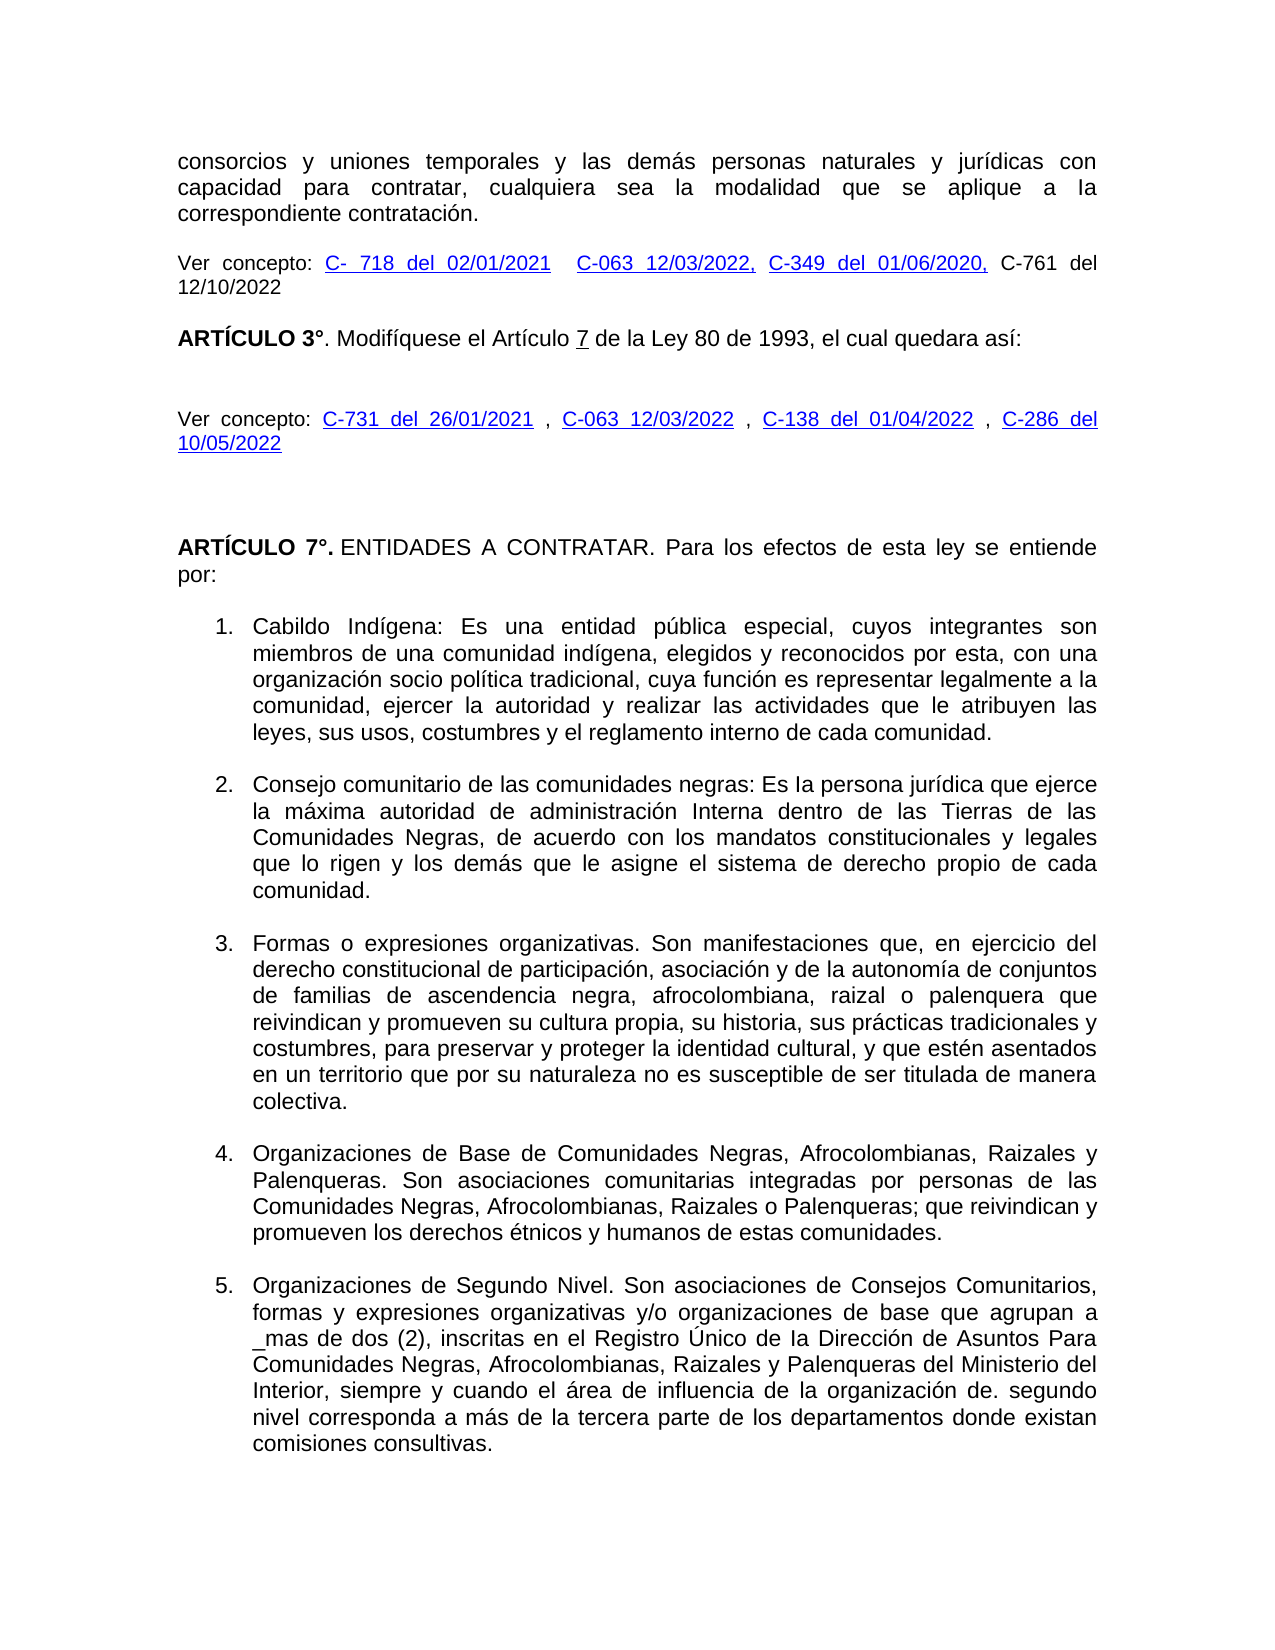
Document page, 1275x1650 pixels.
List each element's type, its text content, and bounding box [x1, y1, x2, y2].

list Consejo comunitario de las comunidades negras: Es Ia persona jurídica que ejerce la máxima autoridad de administración Interna dentro de las Tierras de las Comunidades Negras, de acuerdo con los mandatos constitucionales y legales que lo rigen y los demás que le asigne el sistema de derecho propio de cada comunidad. [215, 771, 1098, 903]
list Organizaciones de Segundo Nivel. Son asociaciones de Consejos Comunitarios, formas y expresiones organizativas y/o organizaciones de base que agrupan a _mas de dos (2), inscritas en el Registro Único de Ia Dirección de Asuntos Para Comunidades Negras, Afrocolombianas, Raizales y Palenqueras del Ministerio del Interior, siempre y cuando el área de influencia de la organización de. segundo nivel corresponda a más de la tercera parte de los departamentos donde existan comisiones consultivas. [215, 1272, 1098, 1457]
text Ver concepto: C- 718 del 02/01/2021 C-063 12/03/2022, C-349 del 01/06/2020, C-761 del 12/10/2022 [177, 251, 1098, 298]
text ARTÍCULO 7°. ENTIDADES A CONTRATAR. Para los efectos de esta ley se entiende por: [177, 534, 1098, 587]
list Cabildo Indígena: Es una entidad pública especial, cuyos integrantes son miembros de una comunidad indígena, elegidos y reconocidos por esta, con una organización socio política tradicional, cuya función es representar legalmente a la comunidad, ejercer la autoridad y realizar las actividades que le atribuyen las leyes, sus usos, costumbres y el reglamento interno de cada comunidad. [215, 613, 1098, 745]
list Organizaciones de Base de Comunidades Negras, Afrocolombianas, Raizales y Palenqueras. Son asociaciones comunitarias integradas por personas de las Comunidades Negras, Afrocolombianas, Raizales o Palenqueras; que reivindican y promueven los derechos étnicos y humanos de estas comunidades. [215, 1140, 1098, 1246]
text ARTÍCULO 3°. Modifíquese el Artículo 7 de la Ley 80 de 1993, el cual quedara así: [177, 325, 1098, 351]
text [177, 148, 1098, 227]
text Ver concepto: C-731 del 26/01/2021 , C-063 12/03/2022 , C-138 del 01/04/2022 , C-286 del 10/05/2022 [177, 407, 1098, 455]
list Formas o expresiones organizativas. Son manifestaciones que, en ejercicio del derecho constitucional de participación, asociación y de la autonomía de conjuntos de familias de ascendencia negra, afrocolombiana, raizal o palenquera que reivindican y promueven su cultura propia, su historia, sus prácticas tradicionales y costumbres, para preservar y proteger la identidad cultural, y que estén asentados en un territorio que por su naturaleza no es susceptible de ser titulada de manera colectiva. [215, 929, 1098, 1114]
